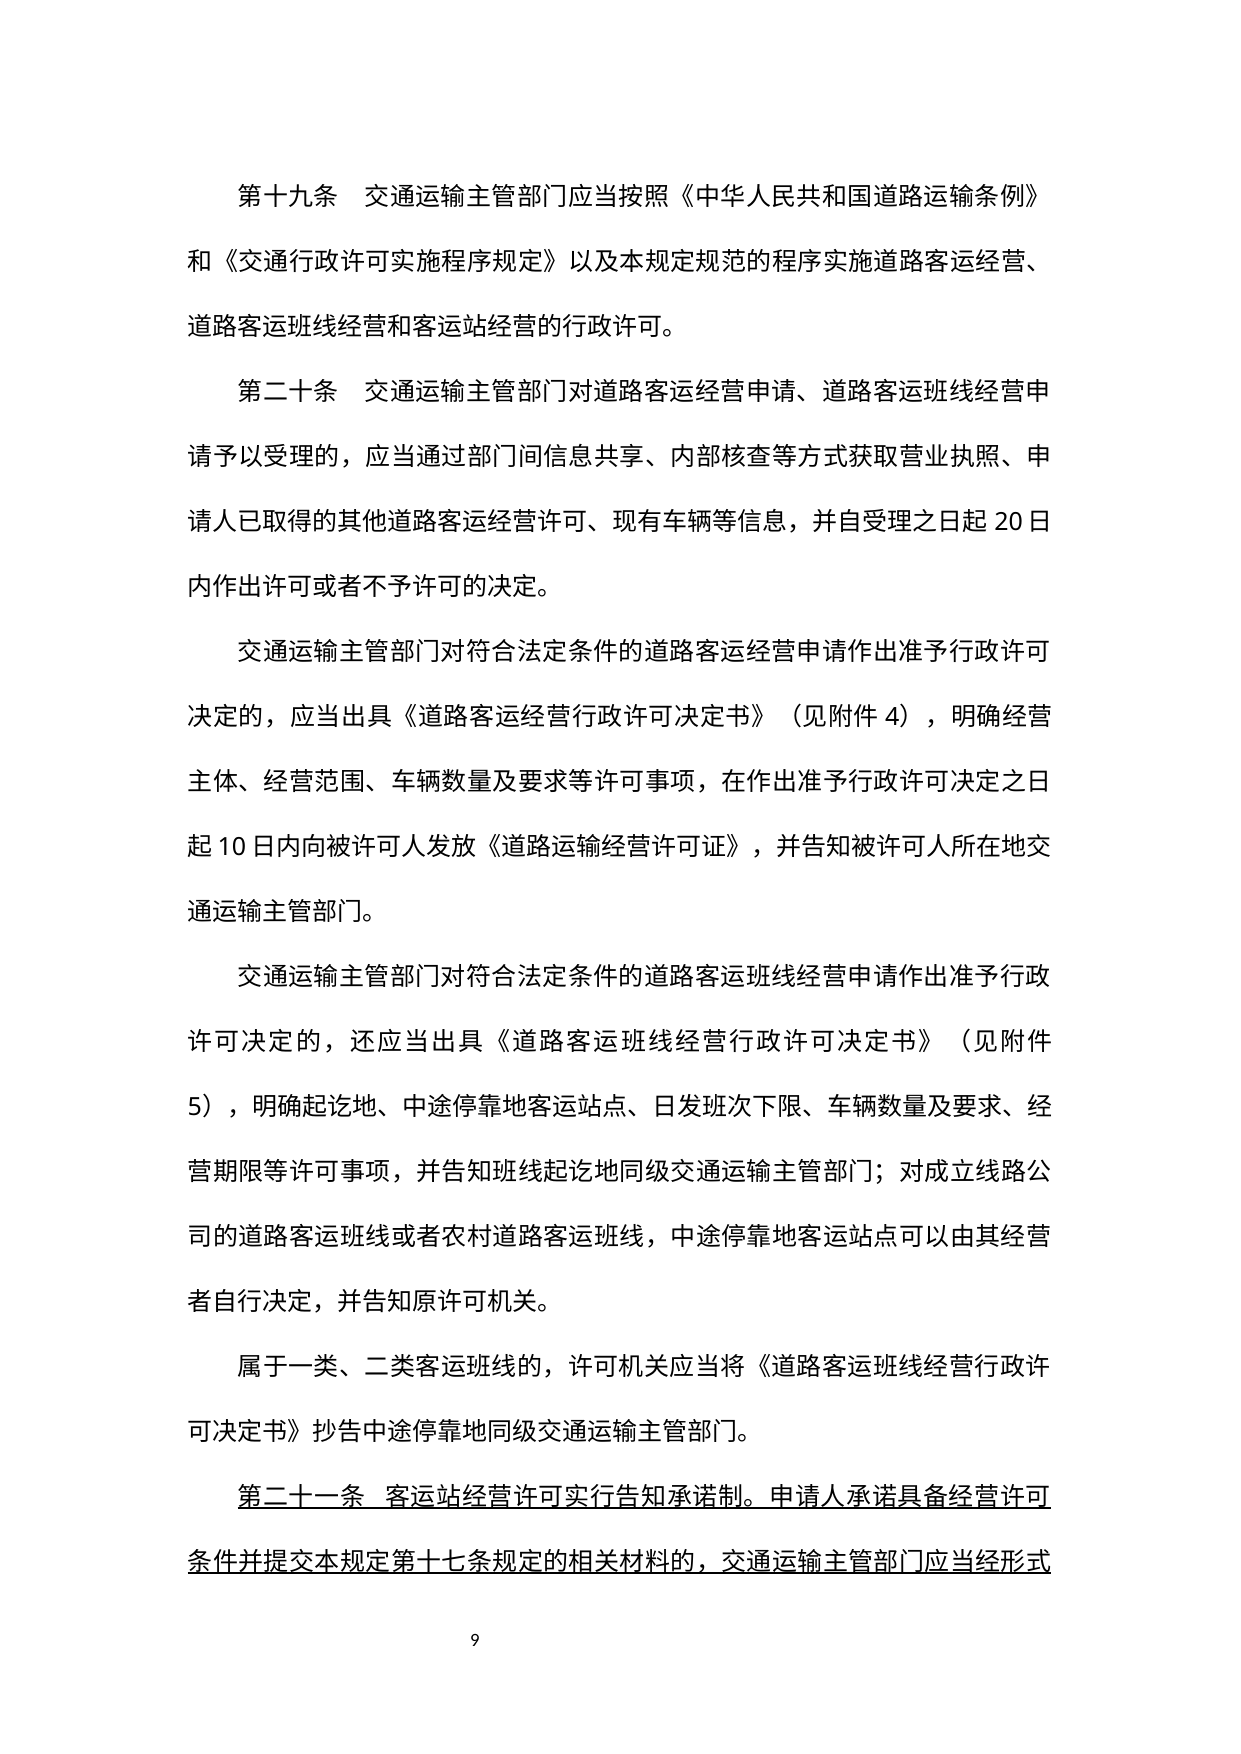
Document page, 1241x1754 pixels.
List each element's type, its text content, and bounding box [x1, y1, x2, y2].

text 交通运输主管部门对符合法定条件的道路客运班线经营申请作出准予行政许可决定的，还应当出具《道路客运班线经营行政许可决定书》（见附件5），明确起讫地、中途停靠地客运站点、日发班次下限、车辆数量及要求、经营期限等许可事项，并告知班线起讫地同级交通运输主管部门；对成立线路公司的道路客运班线或者农村道路客运班线，中途停靠地客运站点可以由其经营者自行决定，并告知原许可机关。 [187, 942, 1053, 1332]
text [187, 1462, 1053, 1592]
text 属于一类、二类客运班线的，许可机关应当将《道路客运班线经营行政许可决定书》抄告中途停靠地同级交通运输主管部门。 [187, 1332, 1053, 1462]
text 第二十条 交通运输主管部门对道路客运经营申请、道路客运班线经营申请予以受理的，应当通过部门间信息共享、内部核查等方式获取营业执照、申请人已取得的其他道路客运经营许可、现有车辆等信息，并自受理之日起20日内作出许可或者不予许可的决定。 [187, 357, 1053, 617]
text 交通运输主管部门对符合法定条件的道路客运经营申请作出准予行政许可决定的，应当出具《道路客运经营行政许可决定书》（见附件4），明确经营主体、经营范围、车辆数量及要求等许可事项，在作出准予行政许可决定之日起10日内向被许可人发放《道路运输经营许可证》，并告知被许可人所在地交通运输主管部门。 [187, 617, 1053, 942]
text 第十九条 交通运输主管部门应当按照《中华人民共和国道路运输条例》和《交通行政许可实施程序规定》以及本规定规范的程序实施道路客运经营、道路客运班线经营和客运站经营的行政许可。 [187, 162, 1053, 357]
